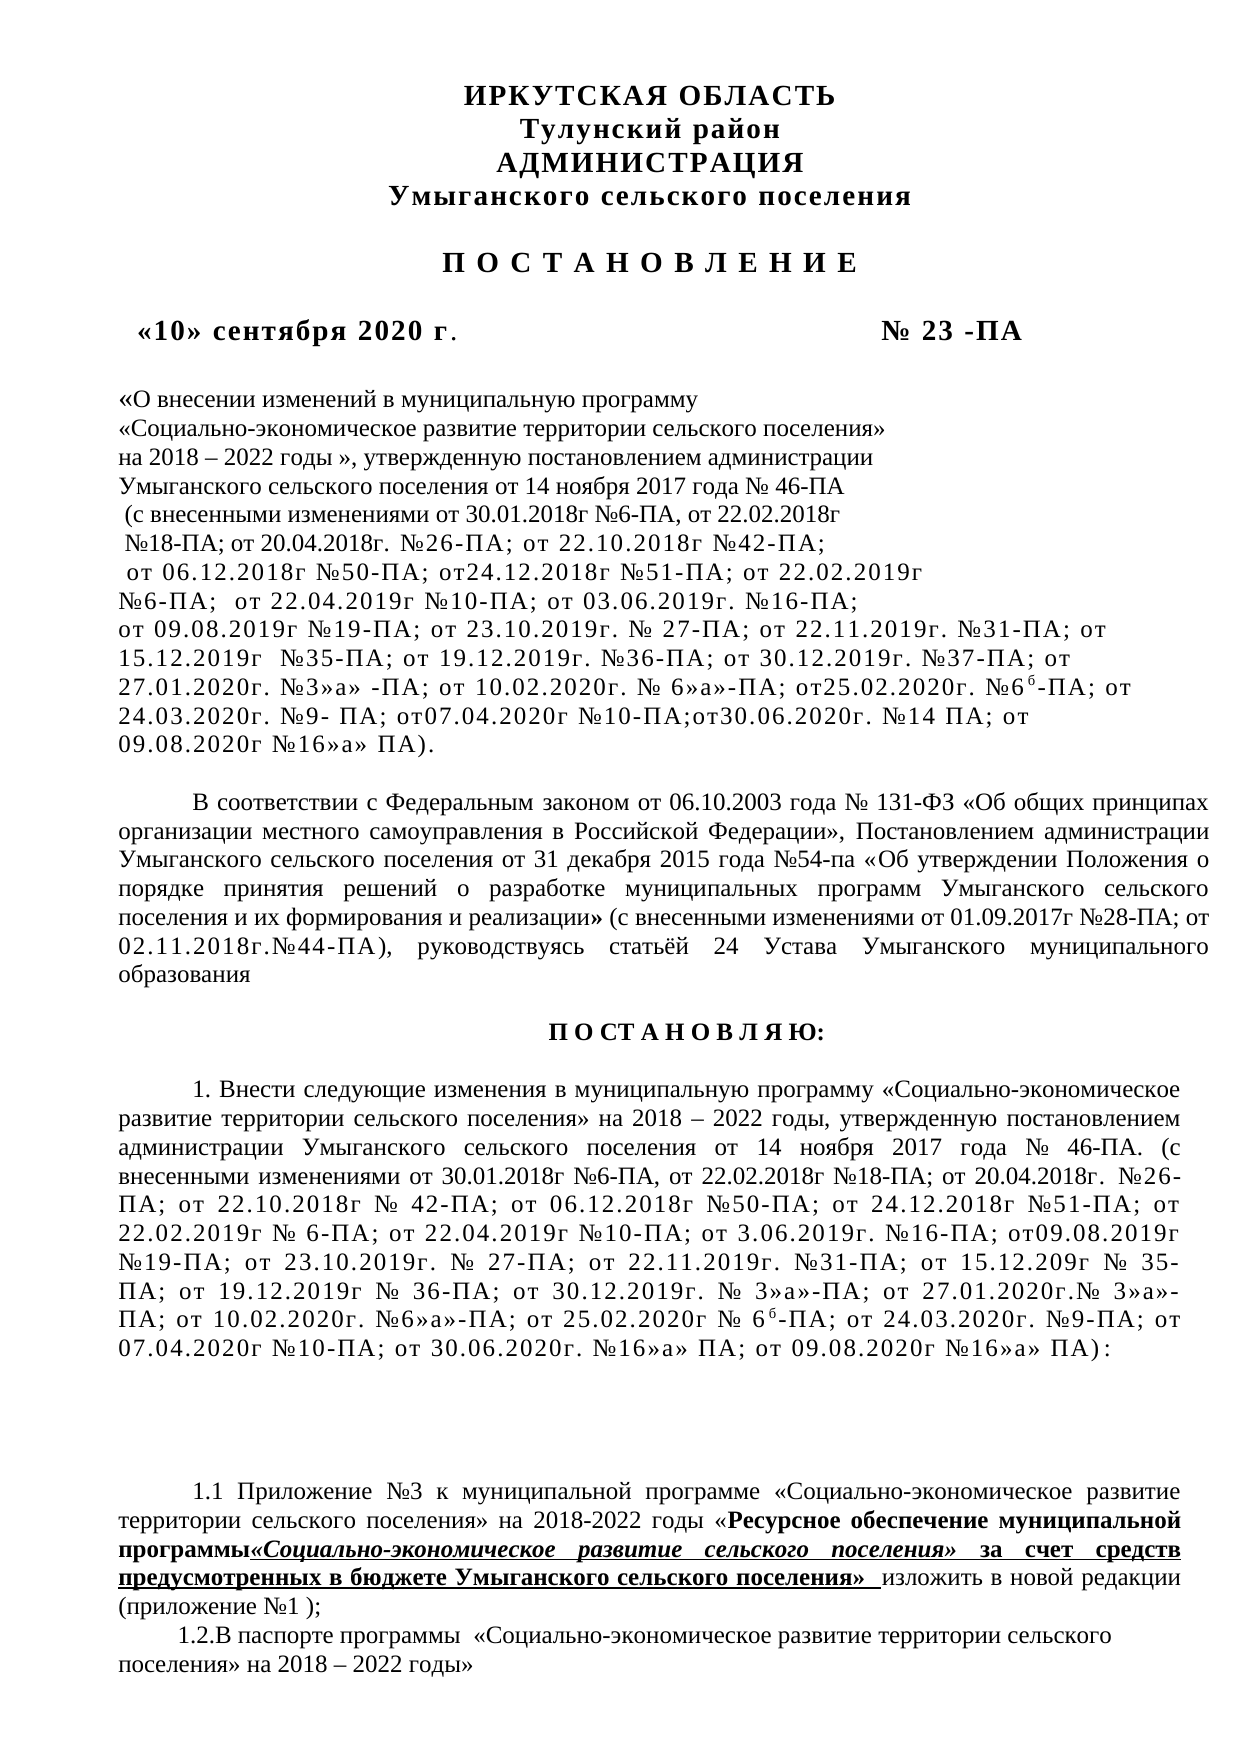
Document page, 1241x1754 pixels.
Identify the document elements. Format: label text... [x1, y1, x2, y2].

text Тулунский район [118, 111, 1181, 145]
text П О С Т А Н О В Л Е Н И Е [118, 246, 1181, 279]
text ИРКУТСКАЯ ОБЛАСТЬ [118, 78, 1181, 111]
text 1.2.В паспорте программы «Социально-экономическое развитие территории сельского поселения» на 2018 – 2022 годы» [118, 1620, 1181, 1677]
text АДМИНИСТРАЦИЯ [118, 145, 1181, 178]
text №18-ПА; от 20.04.2018г. №26-ПА; от 22.10.2018г №42-ПА; [118, 528, 1181, 557]
text №6-ПА; от 22.04.2019г №10-ПА; от 03.06.2019г. №16-ПА; [118, 586, 1181, 614]
text «О внесении изменений в муниципальную программу [118, 380, 1181, 413]
text Умыганского сельского поселения [118, 178, 1181, 212]
text 1.1 Приложение №3 к муниципальной программе «Социально-экономическое развитие территории сельского поселения» на 2018-2022 годы «Ресурсное обеспечение муниципальной программы«Социально-экономическое развитие сельского поселения» за счет средств предусмотренных в бюджете Умыганского сельского поселения» изложить в новой редакции (приложение №1 ); [118, 1476, 1181, 1620]
text 1. Внести следующие изменения в муниципальную программу «Социально-экономическое развитие территории сельского поселения» на 2018 – 2022 годы, утвержденную постановлением администрации Умыганского сельского поселения от 14 ноября 2017 года № 46-ПА. (с внесенными изменениями от 30.01.2018г №6-ПА, от 22.02.2018г №18-ПА; от 20.04.2018г. №26-ПА; от 22.10.2018г № 42-ПА; от 06.12.2018г №50-ПА; от 24.12.2018г №51-ПА; от 22.02.2019г № 6-ПА; от 22.04.2019г №10-ПА; от 3.06.2019г. №16-ПА; от09.08.2019г №19-ПА; от 23.10.2019г. № 27-ПА; от 22.11.2019г. №31-ПА; от 15.12.209г № 35-ПА; от 19.12.2019г № 36-ПА; от 30.12.2019г. № 3»а»-ПА; от 27.01.2020г.№ 3»а»-ПА; от 10.02.2020г. №6»а»-ПА; от 25.02.2020г № 6б-ПА; от 24.03.2020г. №9-ПА; от 07.04.2020г №10-ПА; от 30.06.2020г. №16»а» ПА; от 09.08.2020г №16»а» ПА): [118, 1074, 1181, 1362]
text на 2018 – 2022 годы », утвержденную постановлением администрации [118, 442, 1181, 471]
text Умыганского сельского поселения от 14 ноября 2017 года № 46-ПА [118, 471, 1181, 499]
text В соответствии с Федеральным законом от 06.10.2003 года № 131-ФЗ «Об общих принципах организации местного самоуправления в Российской Федерации», Постановлением администрации Умыганского сельского поселения от 31 декабря 2015 года №54-па «Об утверждении Положения о порядке принятия решений о разработке муниципальных программ Умыганского сельского поселения и их формирования и реализации» (с внесенными изменениями от 01.09.2017г №28-ПА; от 02.11.2018г.№44-ПА), руководствуясь статьёй 24 Устава Умыганского муниципального образования [118, 787, 1209, 988]
text П О СТ А Н О В Л Я Ю: [118, 1017, 1181, 1046]
text от 06.12.2018г №50-ПА; от24.12.2018г №51-ПА; от 22.02.2019г [118, 557, 1181, 586]
text от 09.08.2019г №19-ПА; от 23.10.2019г. № 27-ПА; от 22.11.2019г. №31-ПА; от 15.12.2019г №35-ПА; от 19.12.2019г. №36-ПА; от 30.12.2019г. №37-ПА; от 27.01.2020г. №3»а» -ПА; от 10.02.2020г. № 6»а»-ПА; от25.02.2020г. №6б-ПА; от 24.03.2020г. №9- ПА; от07.04.2020г №10-ПА;от30.06.2020г. №14 ПА; от 09.08.2020г №16»а» ПА). [118, 614, 1181, 758]
text «Социально-экономическое развитие территории сельского поселения» [118, 413, 1181, 442]
text (с внесенными изменениями от 30.01.2018г №6-ПА, от 22.02.2018г [118, 499, 1181, 528]
text «10» сентября 2020 г. № 23 -ПА [118, 313, 1181, 346]
